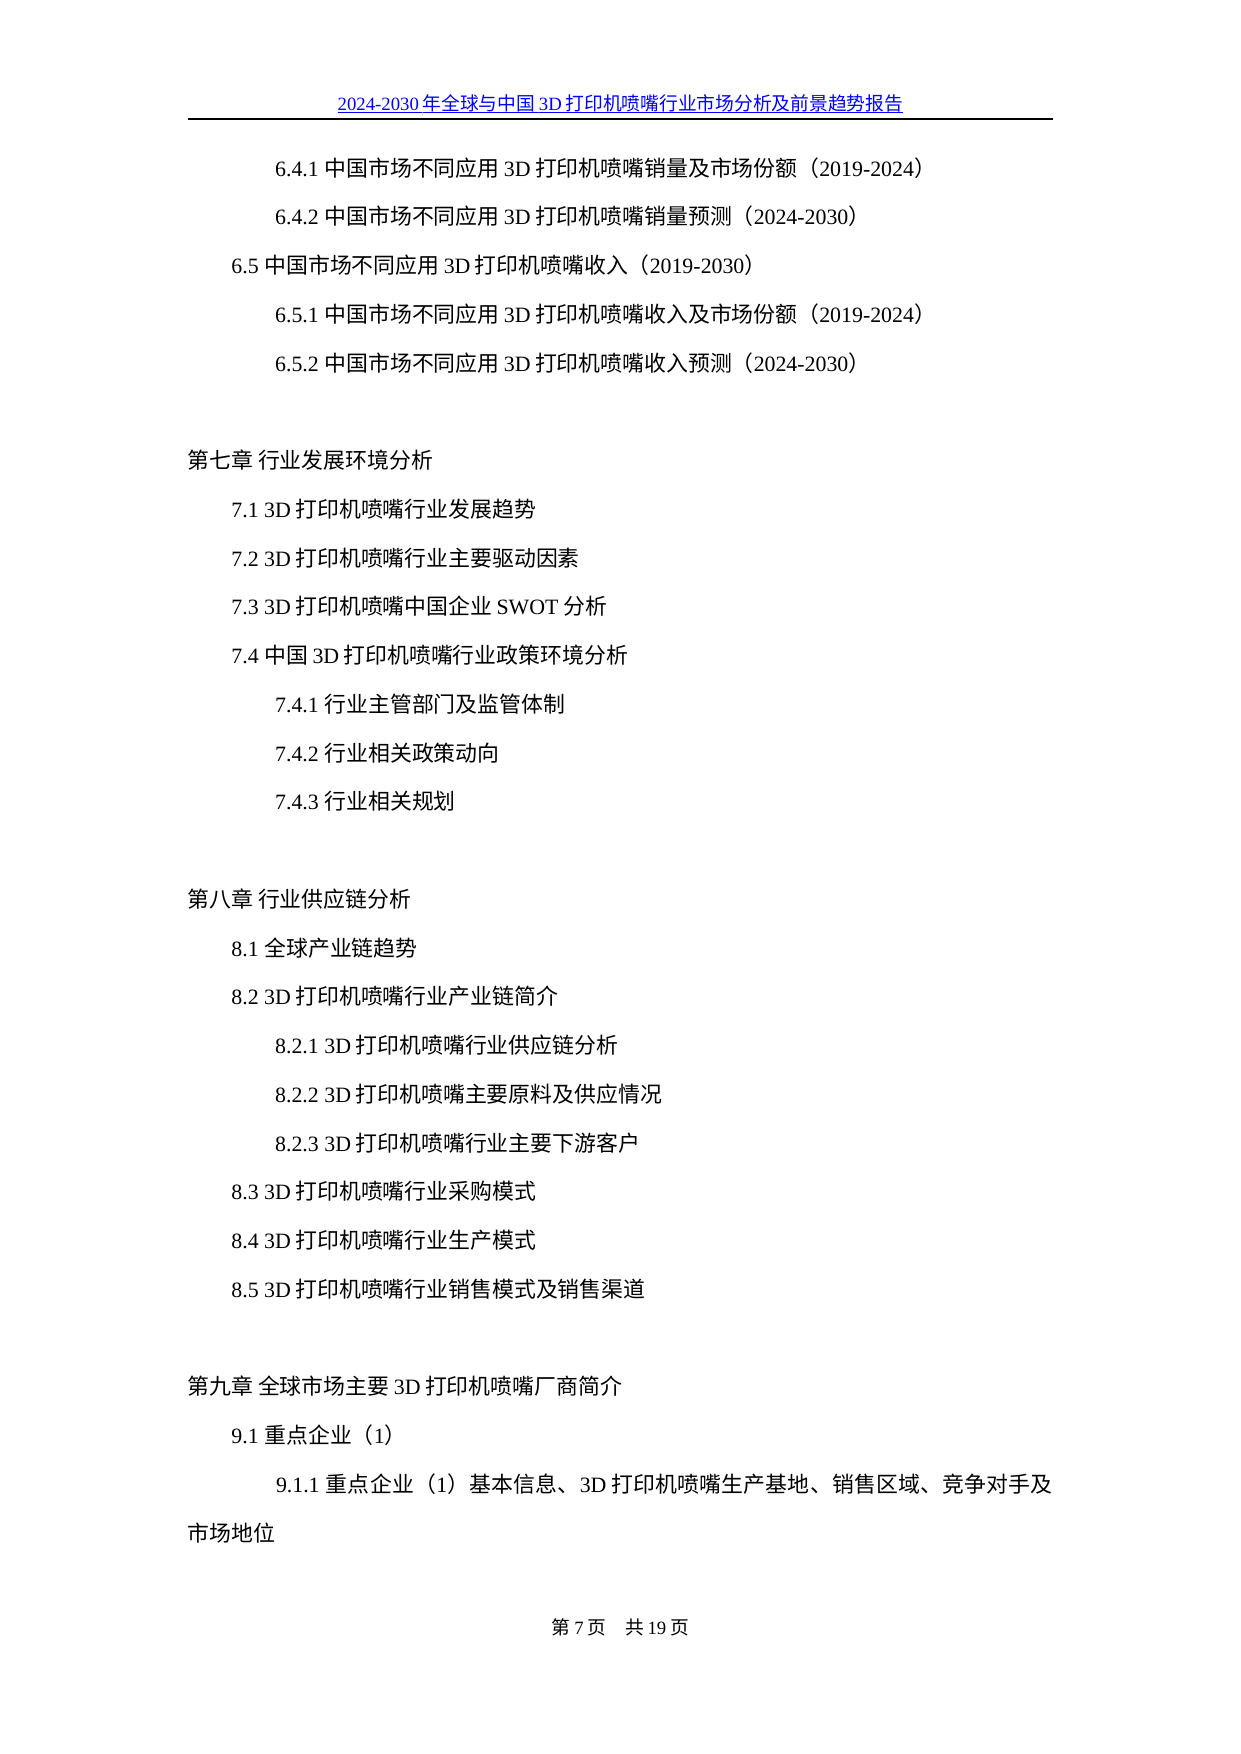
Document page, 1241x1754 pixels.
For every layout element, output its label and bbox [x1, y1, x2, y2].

text [187, 150, 1053, 1548]
